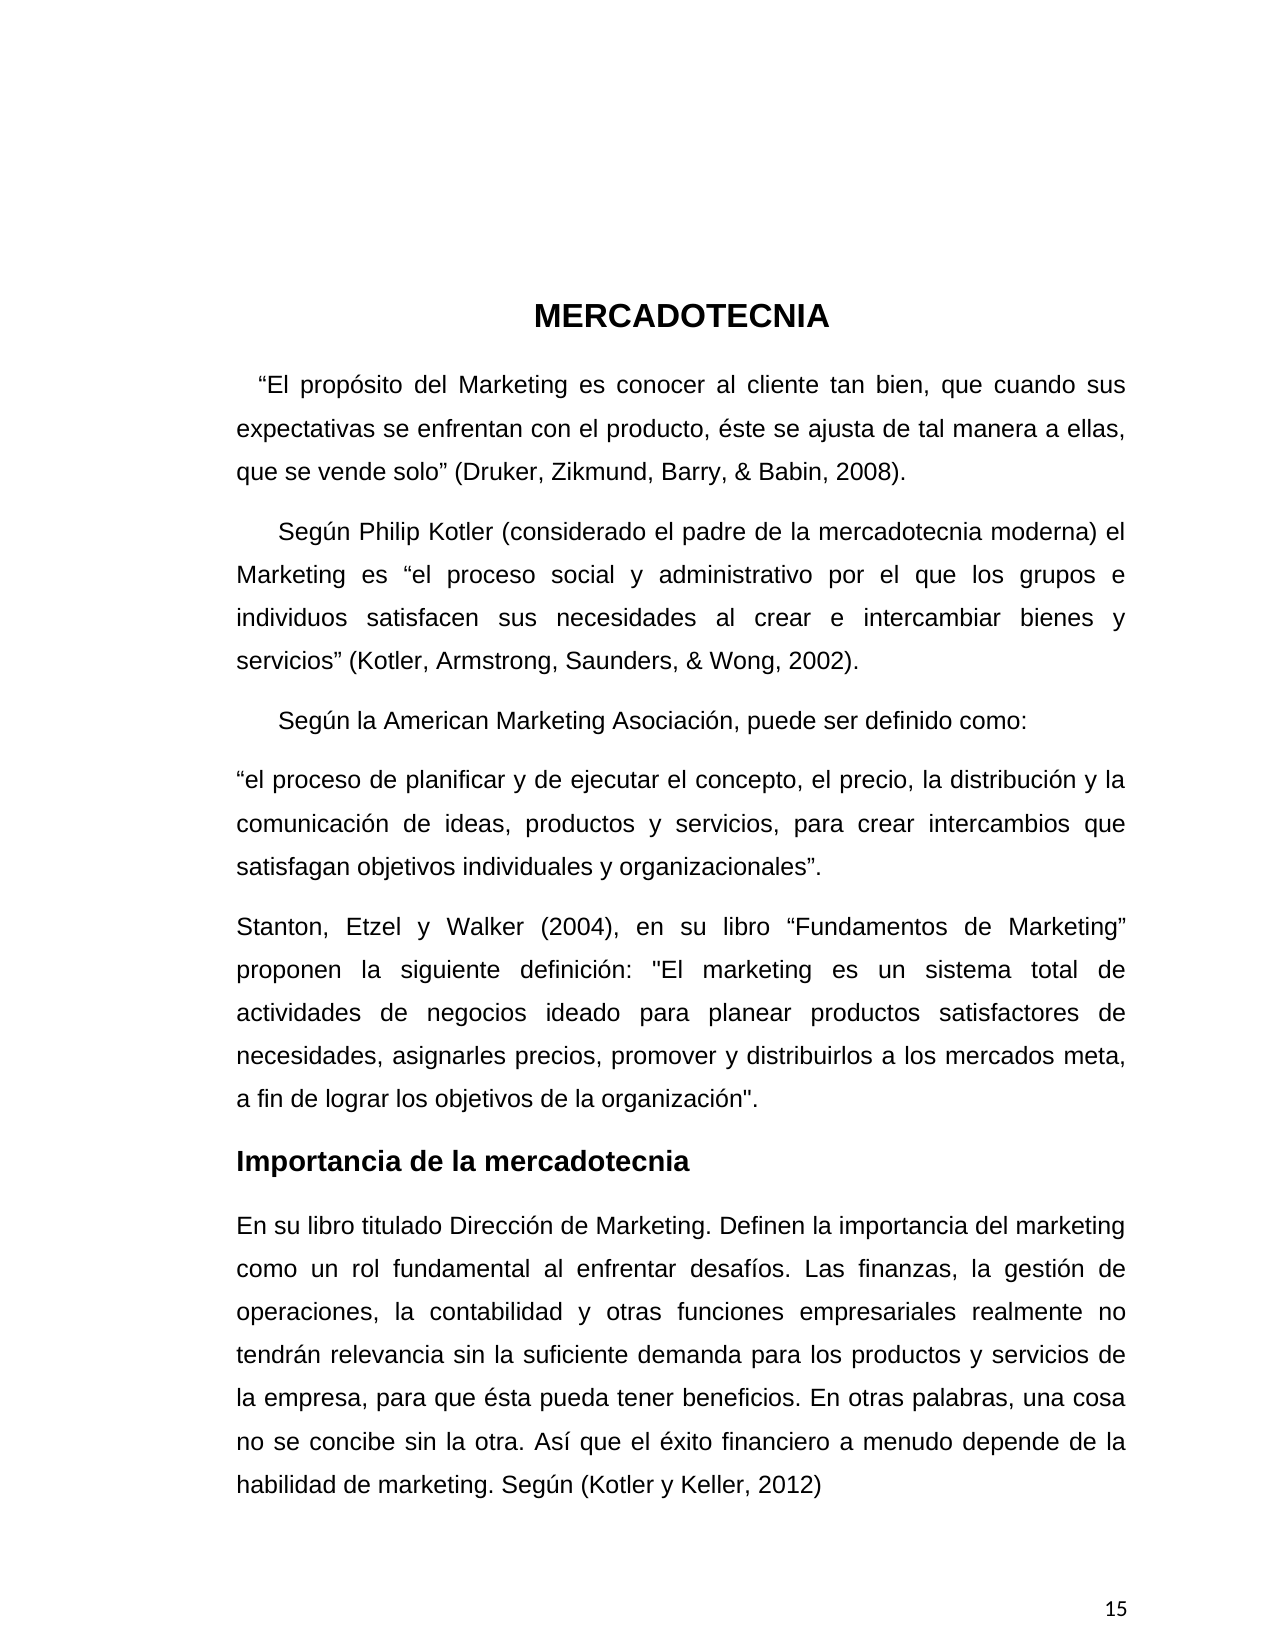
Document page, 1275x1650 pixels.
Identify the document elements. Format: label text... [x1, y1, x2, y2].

text Stanton, Etzel y Walker (2004), en su libro “Fundamentos de Marketing” proponen la siguiente definición: "El marketing es un sistema total de actividades de negocios ideado para planear productos satisfactores de necesidades, asignarles precios, promover y distribuirlos a los mercados meta, a fin de lograr los objetivos de la organización". [236, 912, 1127, 1113]
text En su libro titulado Dirección de Marketing. Definen la importancia del marketing como un rol fundamental al enfrentar desafíos. Las finanzas, la gestión de operaciones, la contabilidad y otras funciones empresariales realmente no tendrán relevancia sin la suficiente demanda para los productos y servicios de la empresa, para que ésta pueda tener beneficios. En otras palabras, una cosa no se concibe sin la otra. Así que el éxito financiero a menudo depende de la habilidad de marketing. Según (Kotler y Keller, 2012) [236, 1211, 1127, 1498]
text Importancia de la mercadotecnia [236, 1144, 1127, 1177]
text Según la American Marketing Asociación, puede ser definido como: [236, 706, 1127, 734]
text MERCADOTECNIA [236, 296, 1127, 335]
text “el proceso de planificar y de ejecutar el concepto, el precio, la distribución y la comunicación de ideas, productos y servicios, para crear intercambios que satisfagan objetivos individuales y organizacionales”. [236, 766, 1127, 881]
text “El propósito del Marketing es conocer al cliente tan bien, que cuando sus expectativas se enfrentan con el producto, éste se ajusta de tal manera a ellas, que se vende solo” (Druker, Zikmund, Barry, & Babin, 2008). [236, 371, 1127, 486]
text Según Philip Kotler (considerado el padre de la mercadotecnia moderna) el Marketing es “el proceso social y administrativo por el que los grupos e individuos satisfacen sus necesidades al crear e intercambiar bienes y servicios” (Kotler, Armstrong, Saunders, & Wong, 2002). [236, 517, 1127, 675]
